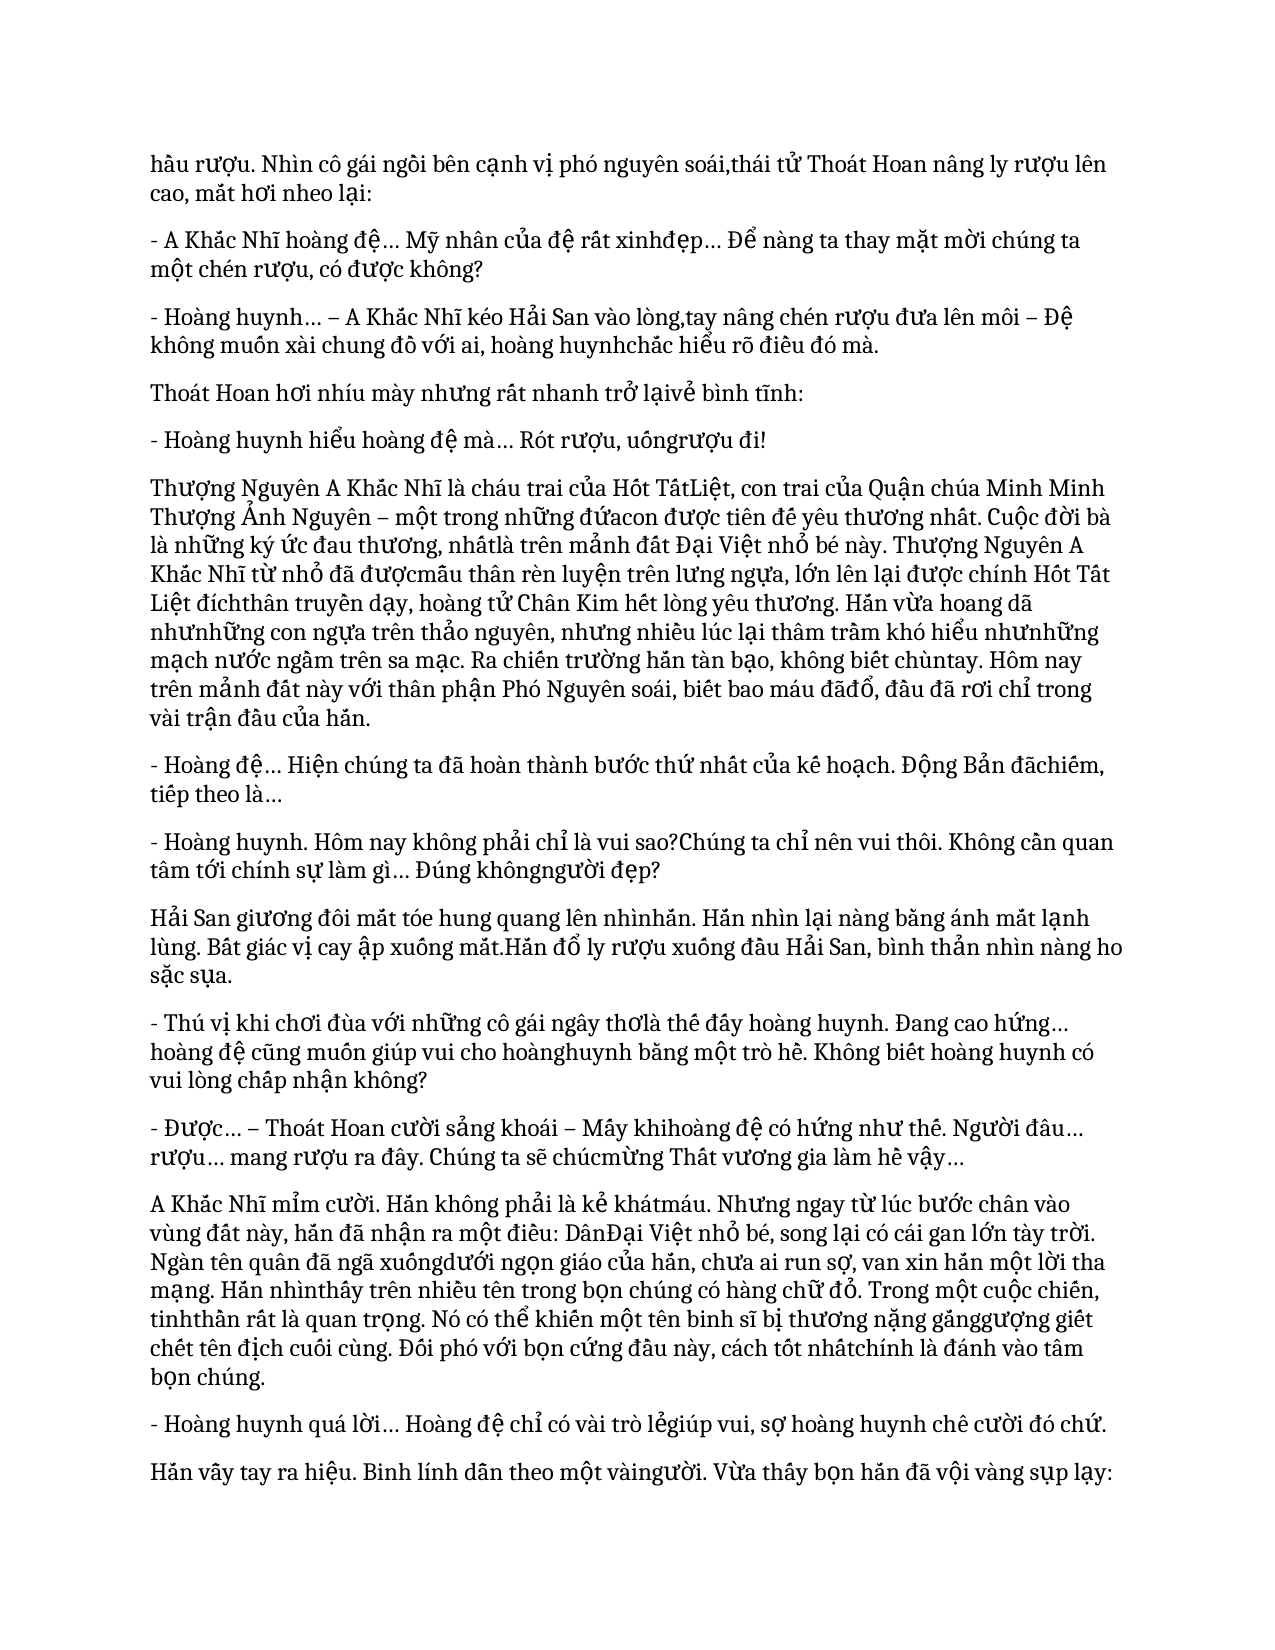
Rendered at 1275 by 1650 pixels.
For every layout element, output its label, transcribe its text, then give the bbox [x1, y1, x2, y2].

text - Hoàng huynh… – A Khắc Nhĩ kéo Hải San vào lòng,tay nâng chén rượu đưa lên môi – Đệ không muốn xài chung đồ với ai, hoàng huynhchắc hiểu rõ điều đó mà. [150, 302, 1125, 360]
text Hải San giương đôi mắt tóe hung quang lên nhìnhắn. Hắn nhìn lại nàng bằng ánh mắt lạnh lùng. Bất giác vị cay ập xuống mắt.Hắn đổ ly rượu xuống đầu Hải San, bình thản nhìn nàng ho sặc sụa. [150, 904, 1125, 990]
text - Được… – Thoát Hoan cười sảng khoái – Mấy khihoàng đệ có hứng như thế. Người đâu… rượu… mang rượu ra đây. Chúng ta sẽ chúcmừng Thất vương gia làm hề vậy… [150, 1114, 1125, 1171]
text - A Khắc Nhĩ hoàng đệ… Mỹ nhân của đệ rất xinhđẹp… Để nàng ta thay mặt mời chúng ta một chén rượu, có được không? [150, 226, 1125, 284]
text Thượng Nguyên A Khắc Nhĩ là cháu trai của Hốt TấtLiệt, con trai của Quận chúa Minh Minh Thượng Ảnh Nguyên – một trong những đứacon được tiên đế yêu thương nhất. Cuộc đời bà là những ký ức đau thương, nhấtlà trên mảnh đất Đại Việt nhỏ bé này. Thượng Nguyên A Khắc Nhĩ từ nhỏ đã đượcmẫu thân rèn luyện trên lưng ngựa, lớn lên lại được chính Hốt Tất Liệt đíchthân truyền dạy, hoàng tử Chân Kim hết lòng yêu thương. Hắn vừa hoang dã nhưnhững con ngựa trên thảo nguyên, nhưng nhiều lúc lại thâm trầm khó hiểu nhưnhững mạch nước ngầm trên sa mạc. Ra chiến trường hắn tàn bạo, không biết chùntay. Hôm nay trên mảnh đất này với thân phận Phó Nguyên soái, biết bao máu đãđổ, đầu đã rơi chỉ trong vài trận đầu của hắn. [150, 474, 1125, 732]
text - Hoàng huynh quá lời… Hoàng đệ chỉ có vài trò lẻgiúp vui, sợ hoàng huynh chê cười đó chứ. [150, 1410, 1125, 1439]
text - Thú vị khi chơi đùa với những cô gái ngây thơlà thế đấy hoàng huynh. Đang cao hứng… hoàng đệ cũng muốn giúp vui cho hoànghuynh bằng một trò hề. Không biết hoàng huynh có vui lòng chấp nhận không? [150, 1009, 1125, 1095]
text Hắn vẫy tay ra hiệu. Binh lính dẫn theo một vàingười. Vừa thấy bọn hắn đã vội vàng sụp lạy: [150, 1457, 1125, 1486]
text A Khắc Nhĩ mỉm cười. Hắn không phải là kẻ khátmáu. Nhưng ngay từ lúc bước chân vào vùng đất này, hắn đã nhận ra một điều: DânĐại Việt nhỏ bé, song lại có cái gan lớn tày trời. Ngàn tên quân đã ngã xuốngdưới ngọn giáo của hắn, chưa ai run sợ, van xin hắn một lời tha mạng. Hắn nhìnthấy trên nhiều tên trong bọn chúng có hàng chữ đỏ. Trong một cuộc chiến, tinhthần rất là quan trọng. Nó có thể khiến một tên binh sĩ bị thương nặng gắnggượng giết chết tên địch cuối cùng. Đối phó với bọn cứng đầu này, cách tốt nhấtchính là đánh vào tâm bọn chúng. [150, 1190, 1125, 1391]
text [150, 150, 1125, 207]
text - Hoàng huynh. Hôm nay không phải chỉ là vui sao?Chúng ta chỉ nên vui thôi. Không cần quan tâm tới chính sự làm gì… Đúng khôngngười đẹp? [150, 827, 1125, 885]
text - Hoàng huynh hiểu hoàng đệ mà… Rót rượu, uốngrượu đi! [150, 426, 1125, 455]
text - Hoàng đệ… Hiện chúng ta đã hoàn thành bước thứ nhất của kế hoạch. Động Bản đãchiếm, tiếp theo là… [150, 751, 1125, 809]
text Thoát Hoan hơi nhíu mày nhưng rất nhanh trở lạivẻ bình tĩnh: [150, 379, 1125, 407]
